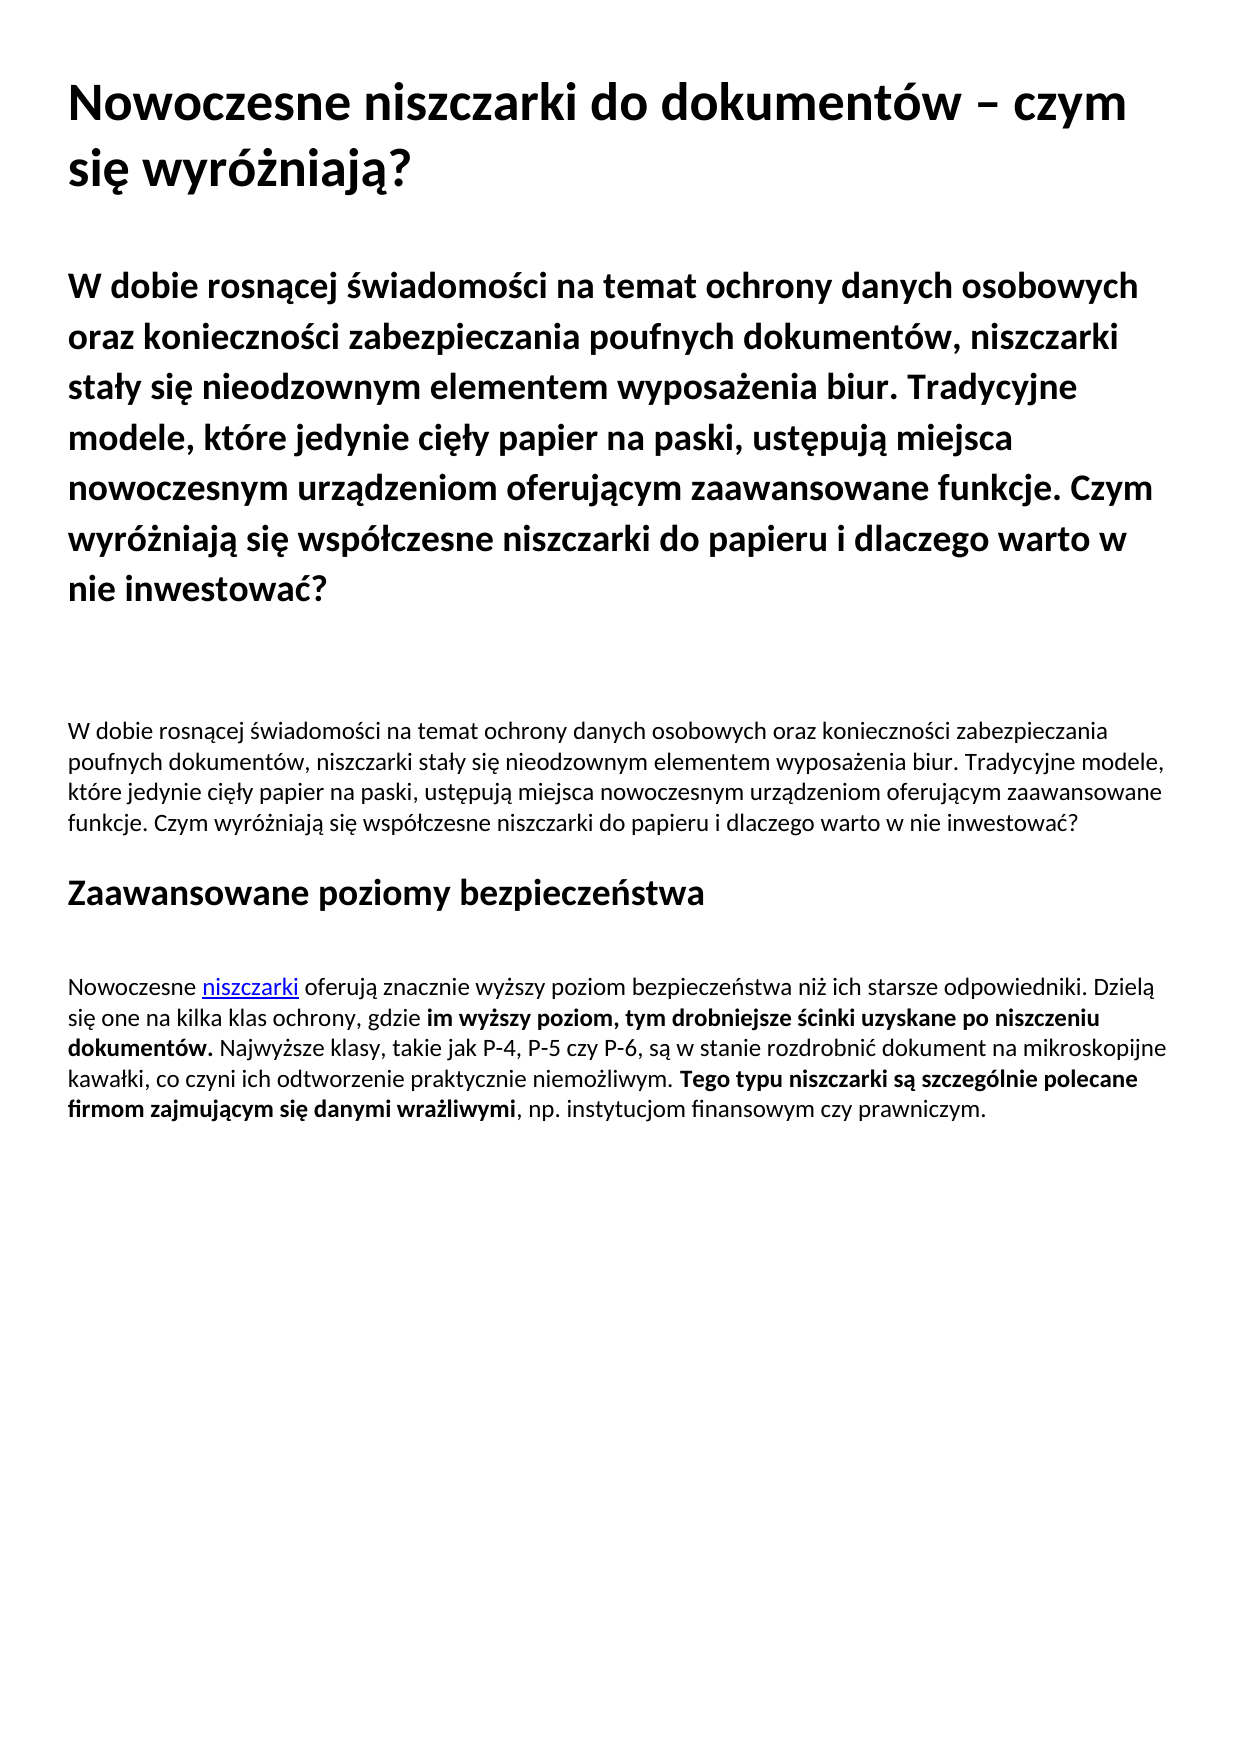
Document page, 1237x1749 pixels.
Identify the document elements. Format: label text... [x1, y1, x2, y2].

text Nowoczesne niszczarki do dokumentów – czym się wyróżniają? [68, 68, 1169, 200]
text W dobie rosnącej świadomości na temat ochrony danych osobowych oraz konieczności zabezpieczania poufnych dokumentów, niszczarki stały się nieodzownym elementem wyposażenia biur. Tradycyjne modele, które jedynie cięły papier na paski, ustępują miejsca nowoczesnym urządzeniom oferującym zaawansowane funkcje. Czym wyróżniają się współczesne niszczarki do papieru i dlaczego warto w nie inwestować? [68, 715, 1169, 837]
text W dobie rosnącej świadomości na temat ochrony danych osobowych oraz konieczności zabezpieczania poufnych dokumentów, niszczarki stały się nieodzownym elementem wyposażenia biur. Tradycyjne modele, które jedynie cięły papier na paski, ustępują miejsca nowoczesnym urządzeniom oferującym zaawansowane funkcje. Czym wyróżniają się współczesne niszczarki do papieru i dlaczego warto w nie inwestować? [68, 262, 1169, 611]
text Nowoczesne niszczarki oferują znacznie wyższy poziom bezpieczeństwa niż ich starsze odpowiedniki. Dzielą się one na kilka klas ochrony, gdzie im wyższy poziom, tym drobniejsze ścinki uzyskane po niszczeniu dokumentów. Najwyższe klasy, takie jak P-4, P-5 czy P-6, są w stanie rozdrobnić dokument na mikroskopijne kawałki, co czyni ich odtworzenie praktycznie niemożliwym. Tego typu niszczarki są szczególnie polecane firmom zajmującym się danymi wrażliwymi, np. instytucjom finansowym czy prawniczym. [68, 971, 1169, 1124]
text Zaawansowane poziomy bezpieczeństwa [68, 869, 1169, 914]
